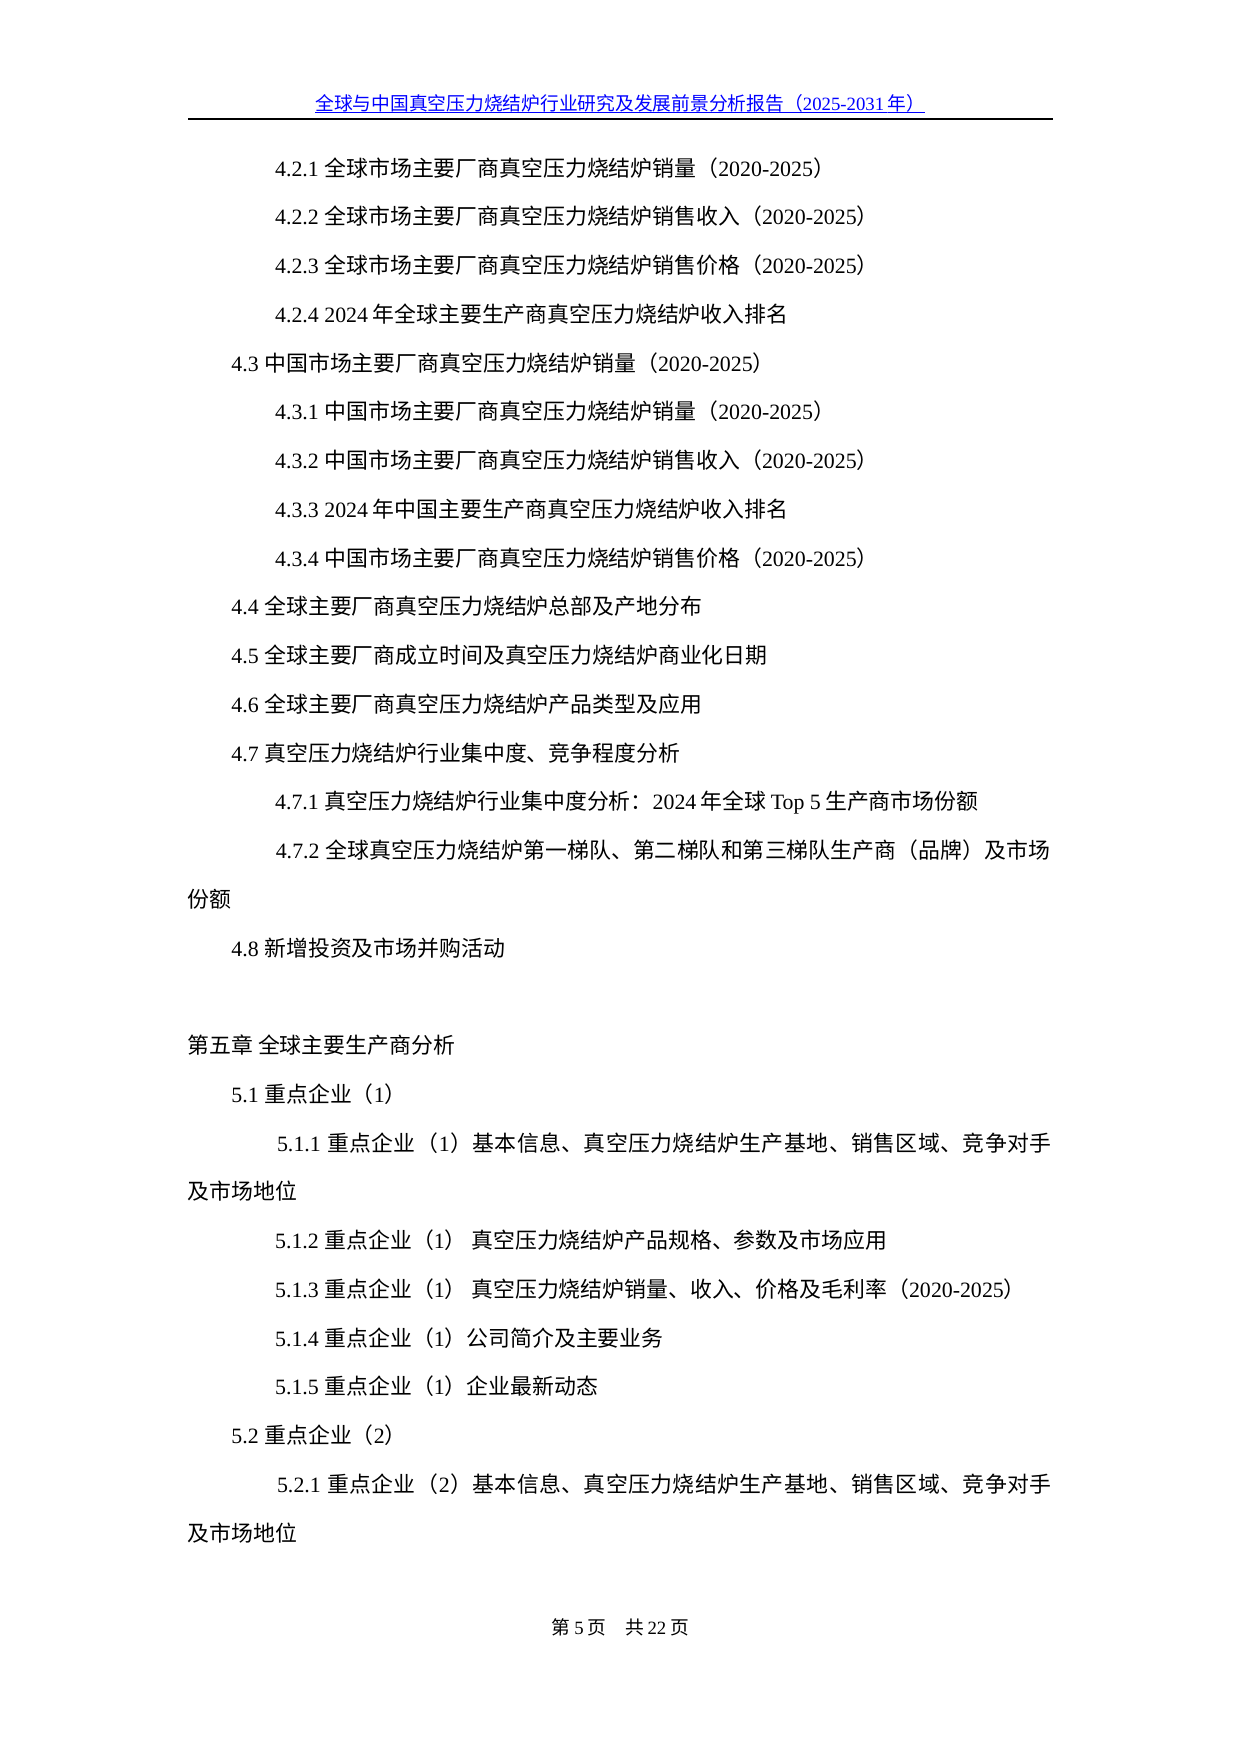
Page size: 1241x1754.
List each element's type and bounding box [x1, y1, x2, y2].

text [187, 150, 1053, 1548]
